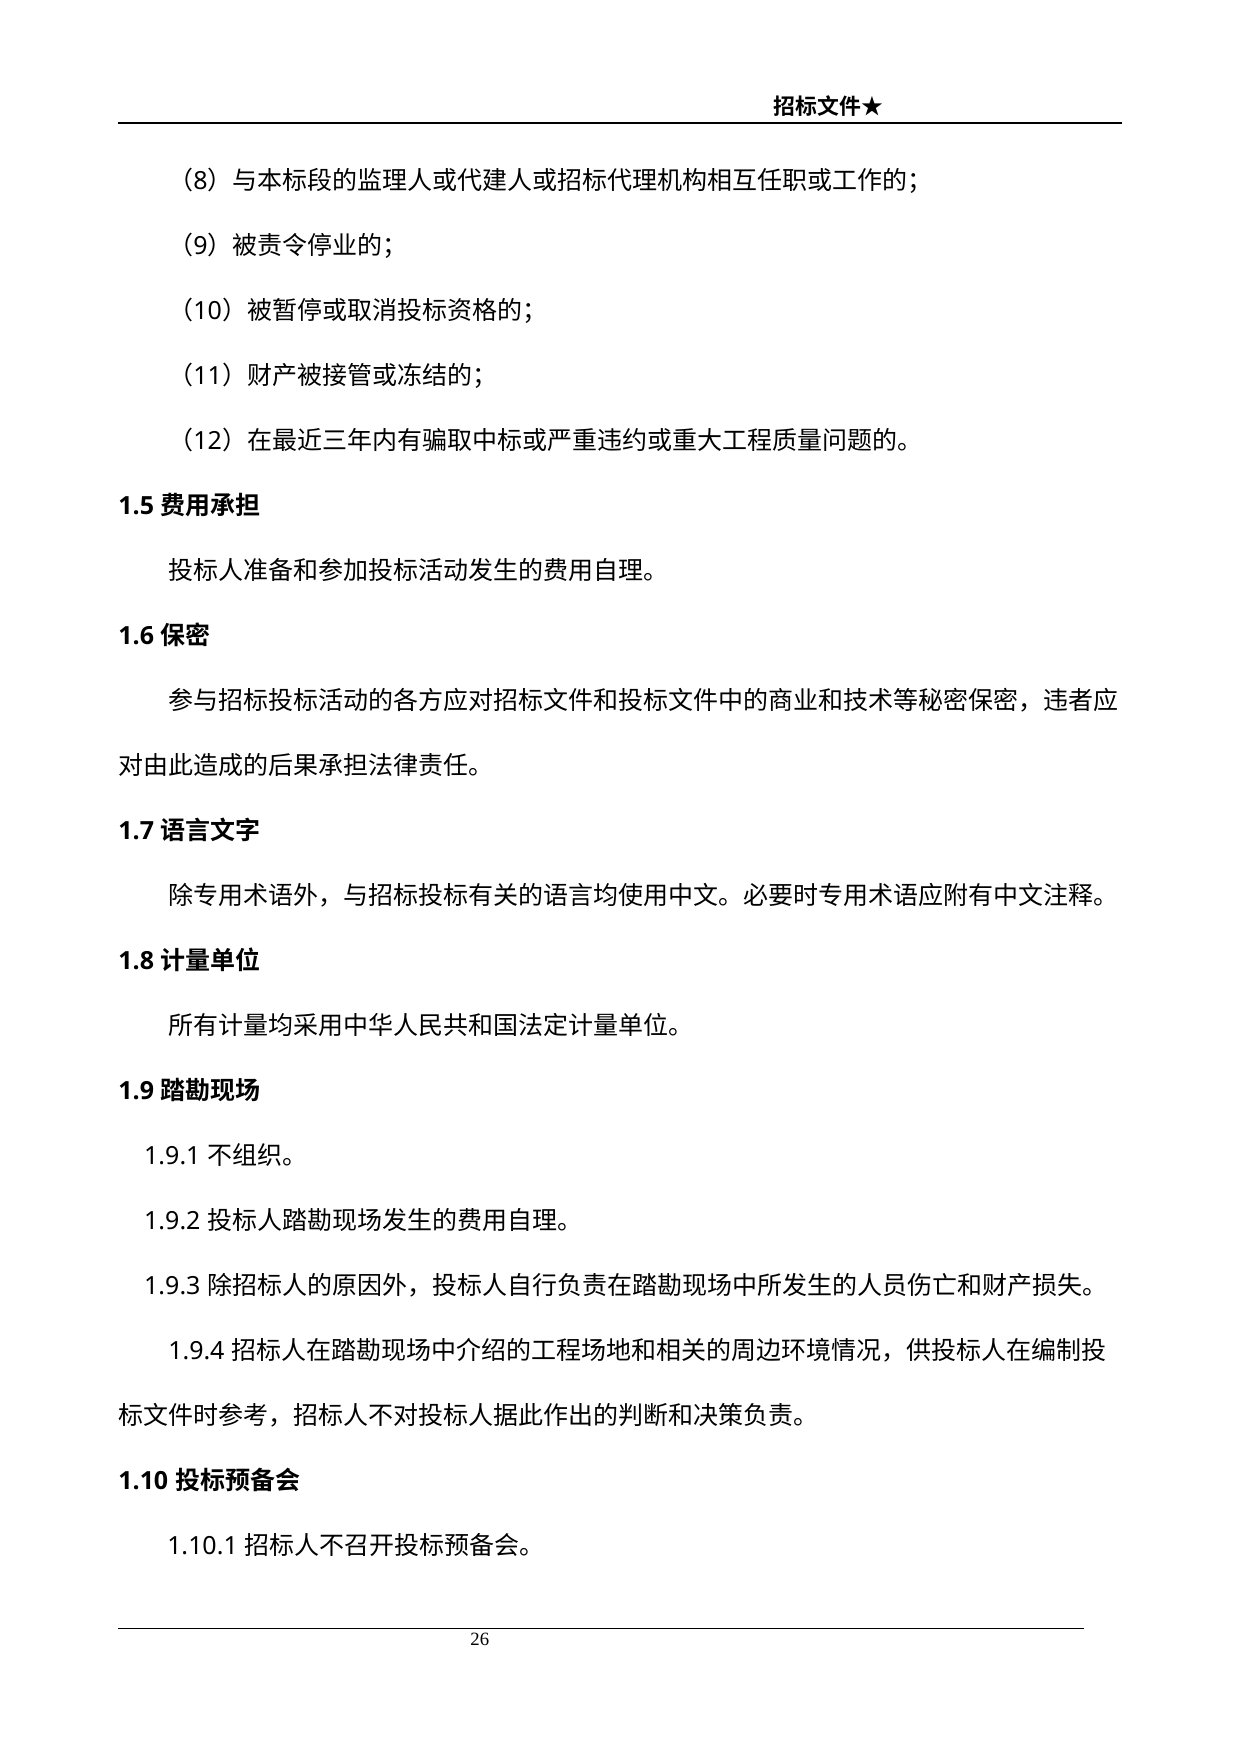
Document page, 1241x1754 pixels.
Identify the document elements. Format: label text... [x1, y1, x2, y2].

text （11）财产被接管或冻结的； [118, 341, 1122, 406]
text 1.8 计量单位 [118, 926, 1122, 991]
text 1.9.3 除招标人的原因外，投标人自行负责在踏勘现场中所发生的人员伤亡和财产损失。 [118, 1251, 1122, 1316]
text 1.10.1 招标人不召开投标预备会。 [118, 1511, 1122, 1576]
text 1.9.1 不组织。 [118, 1121, 1122, 1186]
text 1.9.4 招标人在踏勘现场中介绍的工程场地和相关的周边环境情况，供投标人在编制投标文件时参考，招标人不对投标人据此作出的判断和决策负责。 [118, 1316, 1122, 1446]
text 1.5 费用承担 [118, 471, 1122, 536]
text 1.7 语言文字 [118, 796, 1122, 861]
text 投标人准备和参加投标活动发生的费用自理。 [118, 536, 1122, 601]
text 参与招标投标活动的各方应对招标文件和投标文件中的商业和技术等秘密保密，违者应对由此造成的后果承担法律责任。 [118, 666, 1122, 796]
text 所有计量均采用中华人民共和国法定计量单位。 [118, 991, 1122, 1056]
text （12）在最近三年内有骗取中标或严重违约或重大工程质量问题的。 [118, 406, 1122, 471]
text 1.9.2 投标人踏勘现场发生的费用自理。 [118, 1186, 1122, 1251]
text （8）与本标段的监理人或代建人或招标代理机构相互任职或工作的； [118, 146, 1122, 211]
text （10）被暂停或取消投标资格的； [118, 276, 1122, 341]
text 1.9 踏勘现场 [118, 1056, 1122, 1121]
text 除专用术语外，与招标投标有关的语言均使用中文。必要时专用术语应附有中文注释。 [118, 861, 1122, 926]
text 1.10 投标预备会 [118, 1446, 1122, 1511]
text （9）被责令停业的； [118, 211, 1122, 276]
text 1.6 保密 [118, 601, 1122, 666]
